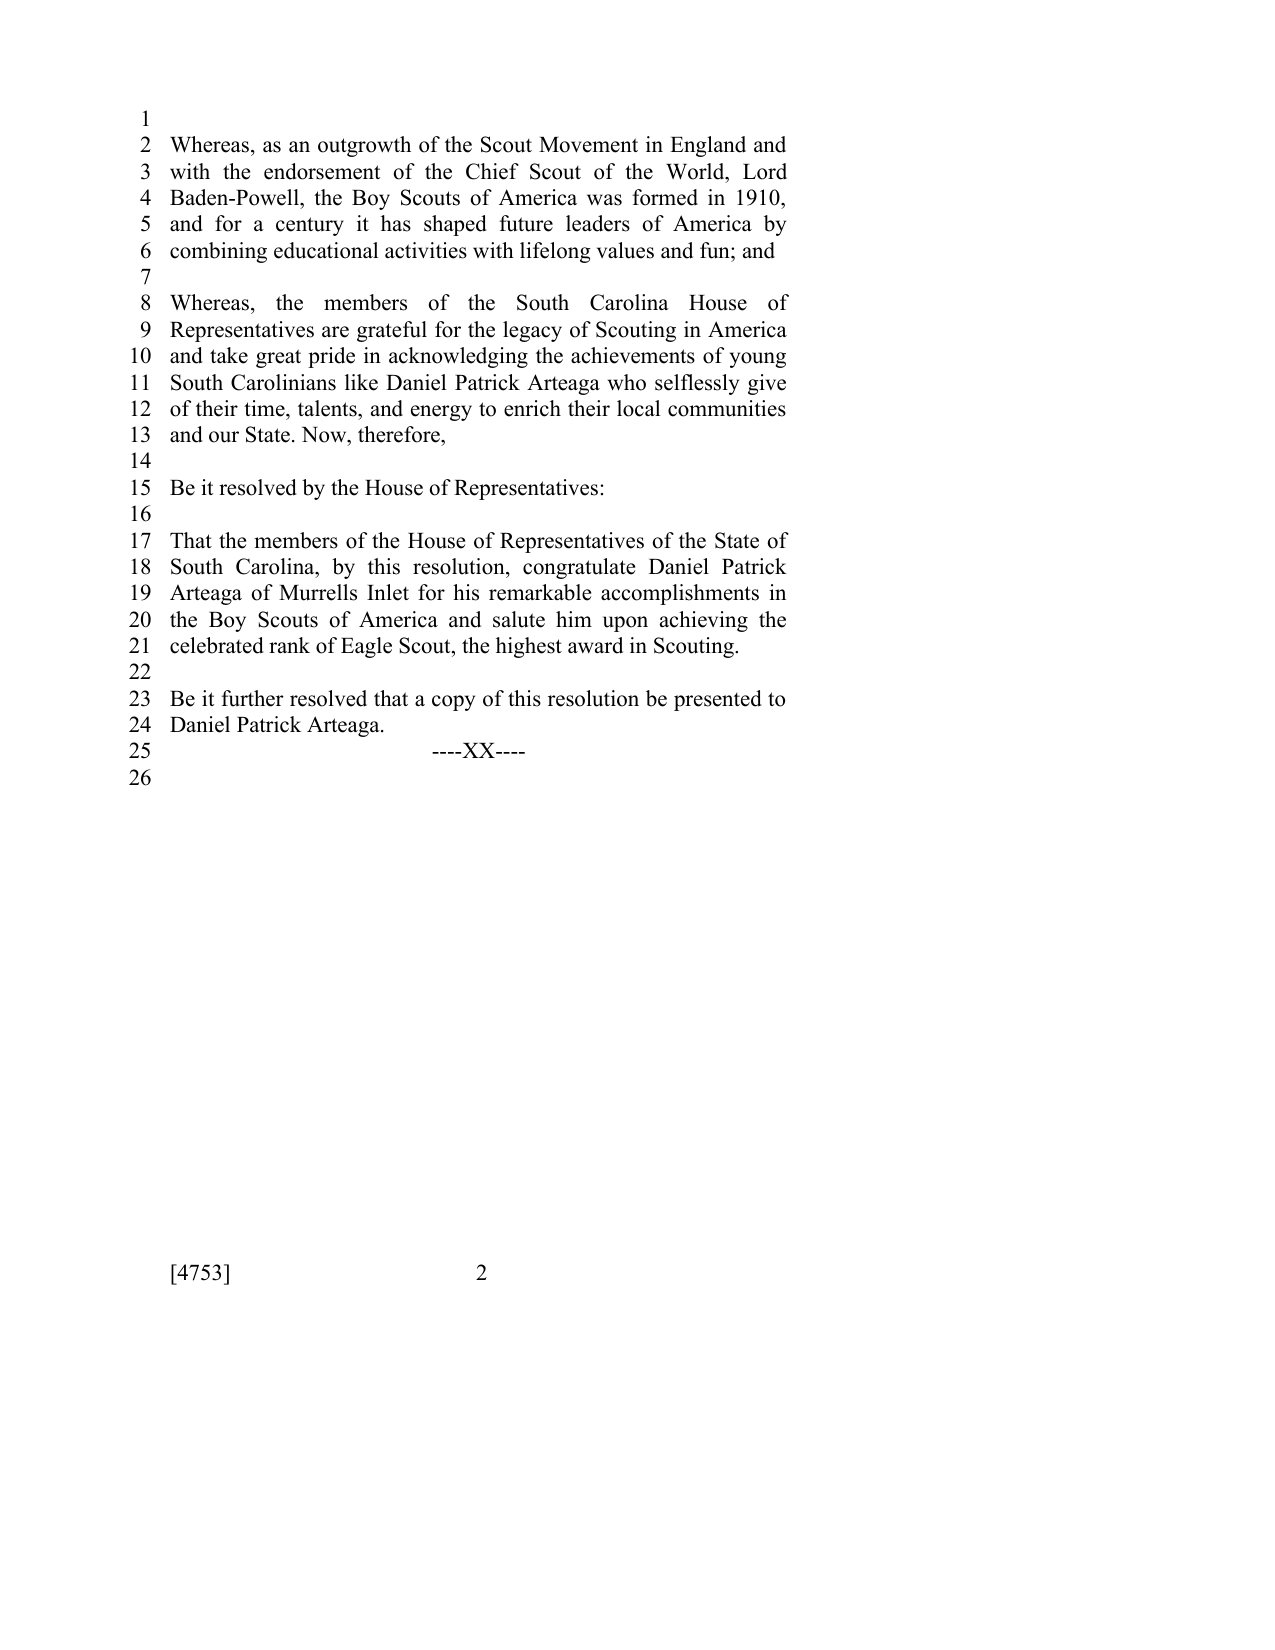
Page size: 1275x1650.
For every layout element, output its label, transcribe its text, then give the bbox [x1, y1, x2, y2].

text Be it further resolved that a copy of this resolution be presented to Daniel Patrick Arteaga. [169, 685, 787, 737]
text ----XX---- [169, 737, 787, 764]
text That the members of the House of Representatives of the State of South Carolina, by this resolution, congratulate Daniel Patrick Arteaga of Murrells Inlet for his remarkable accomplishments in the Boy Scouts of America and salute him upon achieving the celebrated rank of Eagle Scout, the highest award in Scouting. [169, 527, 787, 658]
text Whereas, the members of the South Carolina House of Representatives are grateful for the legacy of Scouting in America and take great pride in acknowledging the achievements of young South Carolinians like Daniel Patrick Arteaga who selflessly give of their time, talents, and energy to enrich their local communities and our State. Now, therefore, [169, 289, 787, 448]
text Be it resolved by the House of Representatives: [169, 474, 787, 500]
text Whereas, as an outgrowth of the Scout Movement in England and with the endorsement of the Chief Scout of the World, Lord Baden-Powell, the Boy Scouts of America was formed in 1910, and for a century it has shaped future leaders of America by combining educational activities with lifelong values and fun; and [169, 131, 787, 263]
